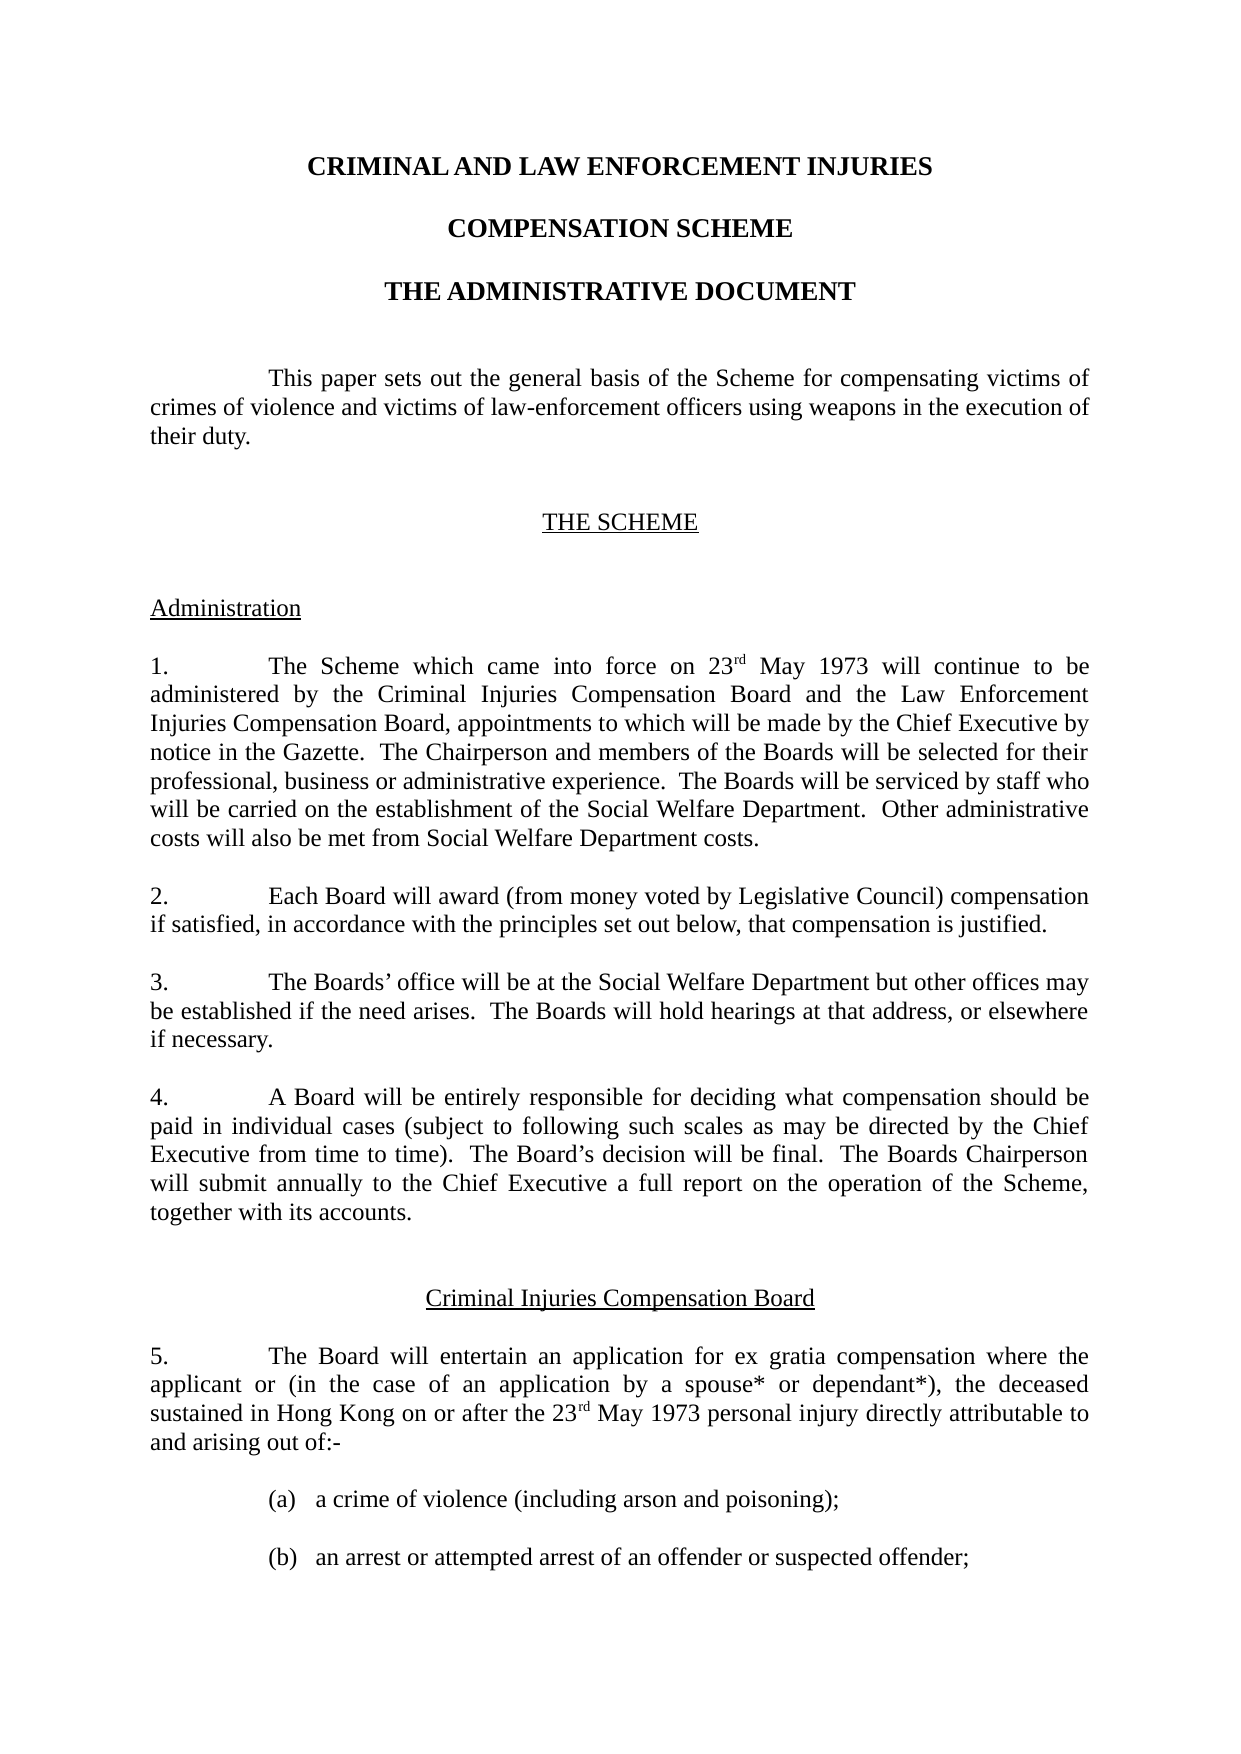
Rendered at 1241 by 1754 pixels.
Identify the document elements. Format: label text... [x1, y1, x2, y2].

text CRIMINAL AND LAW ENFORCEMENT INJURIES [150, 150, 1090, 181]
text Administration [150, 593, 1090, 622]
text Criminal Injuries Compensation Board [150, 1283, 1090, 1312]
text THE SCHEME [150, 507, 1090, 536]
text (a) a crime of violence (including arson and poisoning); [268, 1484, 1090, 1513]
text 5. The Board will entertain an application for ex gratia compensation where the applicant or (in the case of an application by a spouse* or dependant*), the deceased sustained in Hong Kong on or after the 23rd May 1973 personal injury directly attributable to and arising out of:- [150, 1341, 1090, 1456]
text COMPENSATION SCHEME [150, 212, 1090, 243]
text 4. A Board will be entirely responsible for deciding what compensation should be paid in individual cases (subject to following such scales as may be directed by the Chief Executive from time to time). The Board’s decision will be final. The Boards Chairperson will submit annually to the Chief Executive a full report on the operation of the Scheme, together with its accounts. [150, 1082, 1090, 1226]
text This paper sets out the general basis of the Scheme for compensating victims of crimes of violence and victims of law-enforcement officers using weapons in the execution of their duty. [150, 363, 1090, 449]
text 1. The Scheme which came into force on 23rd May 1973 will continue to be administered by the Criminal Injuries Compensation Board and the Law Enforcement Injuries Compensation Board, appointments to which will be made by the Chief Executive by notice in the Gazette. The Chairperson and members of the Boards will be selected for their professional, business or administrative experience. The Boards will be serviced by staff who will be carried on the establishment of the Social Welfare Department. Other administrative costs will also be met from Social Welfare Department costs. [150, 651, 1090, 852]
text THE ADMINISTRATIVE DOCUMENT [150, 274, 1090, 306]
text 3. The Boards’ office will be at the Social Welfare Department but other offices may be established if the need arises. The Boards will hold hearings at that address, or elsewhere if necessary. [150, 967, 1090, 1053]
text 2. Each Board will award (from money voted by Legislative Council) compensation if satisfied, in accordance with the principles set out below, that compensation is justified. [150, 881, 1090, 938]
text (b) an arrest or attempted arrest of an offender or suspected offender; [268, 1542, 1090, 1571]
